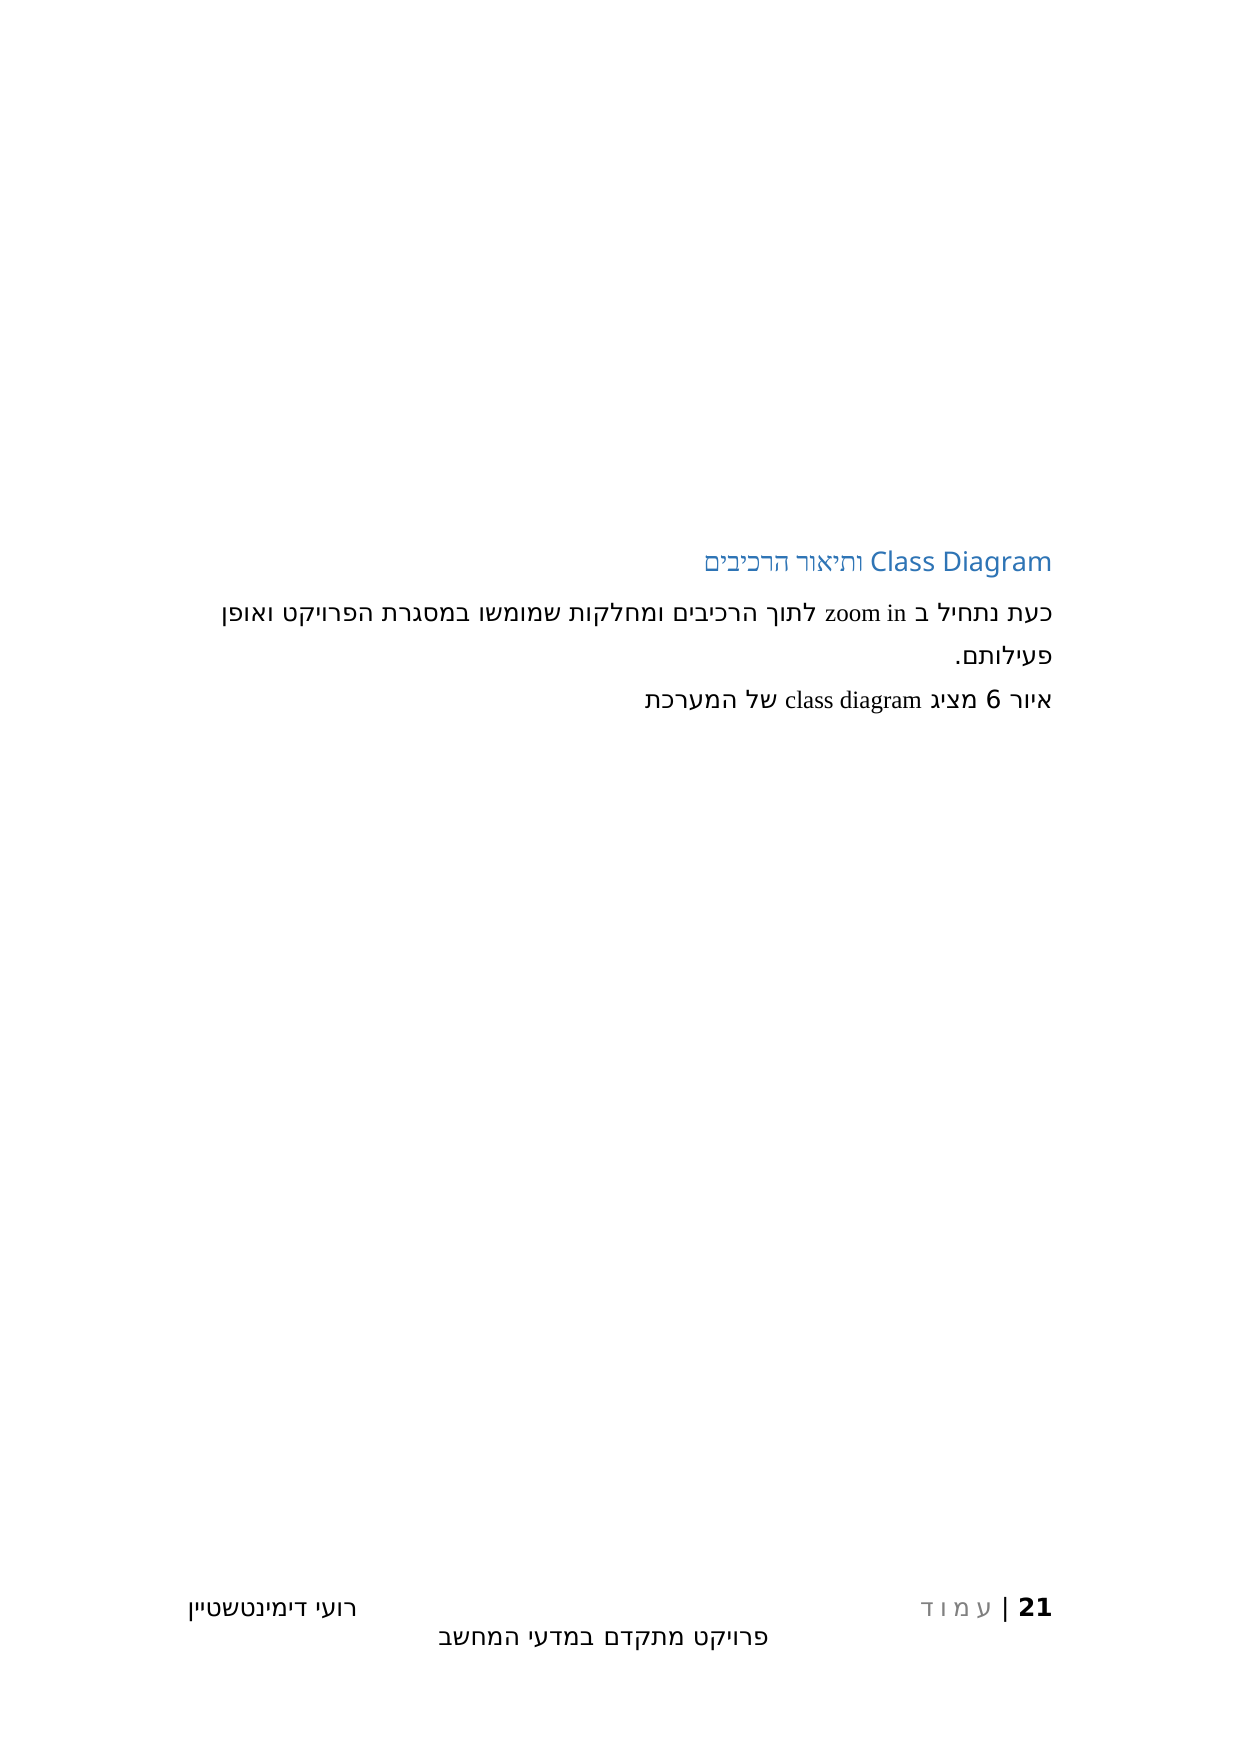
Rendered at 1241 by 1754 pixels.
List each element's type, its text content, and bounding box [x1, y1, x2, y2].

subtitle Class Diagram ותיאור הרכיבים [187, 542, 1053, 579]
text איור 6 מציג class diagram של המערכת [187, 685, 1053, 714]
text כעת נתחיל ב zoom in לתוך הרכיבים ומחלקות שמומשו במסגרת הפרויקט ואופן פעילותם. [187, 598, 1053, 671]
